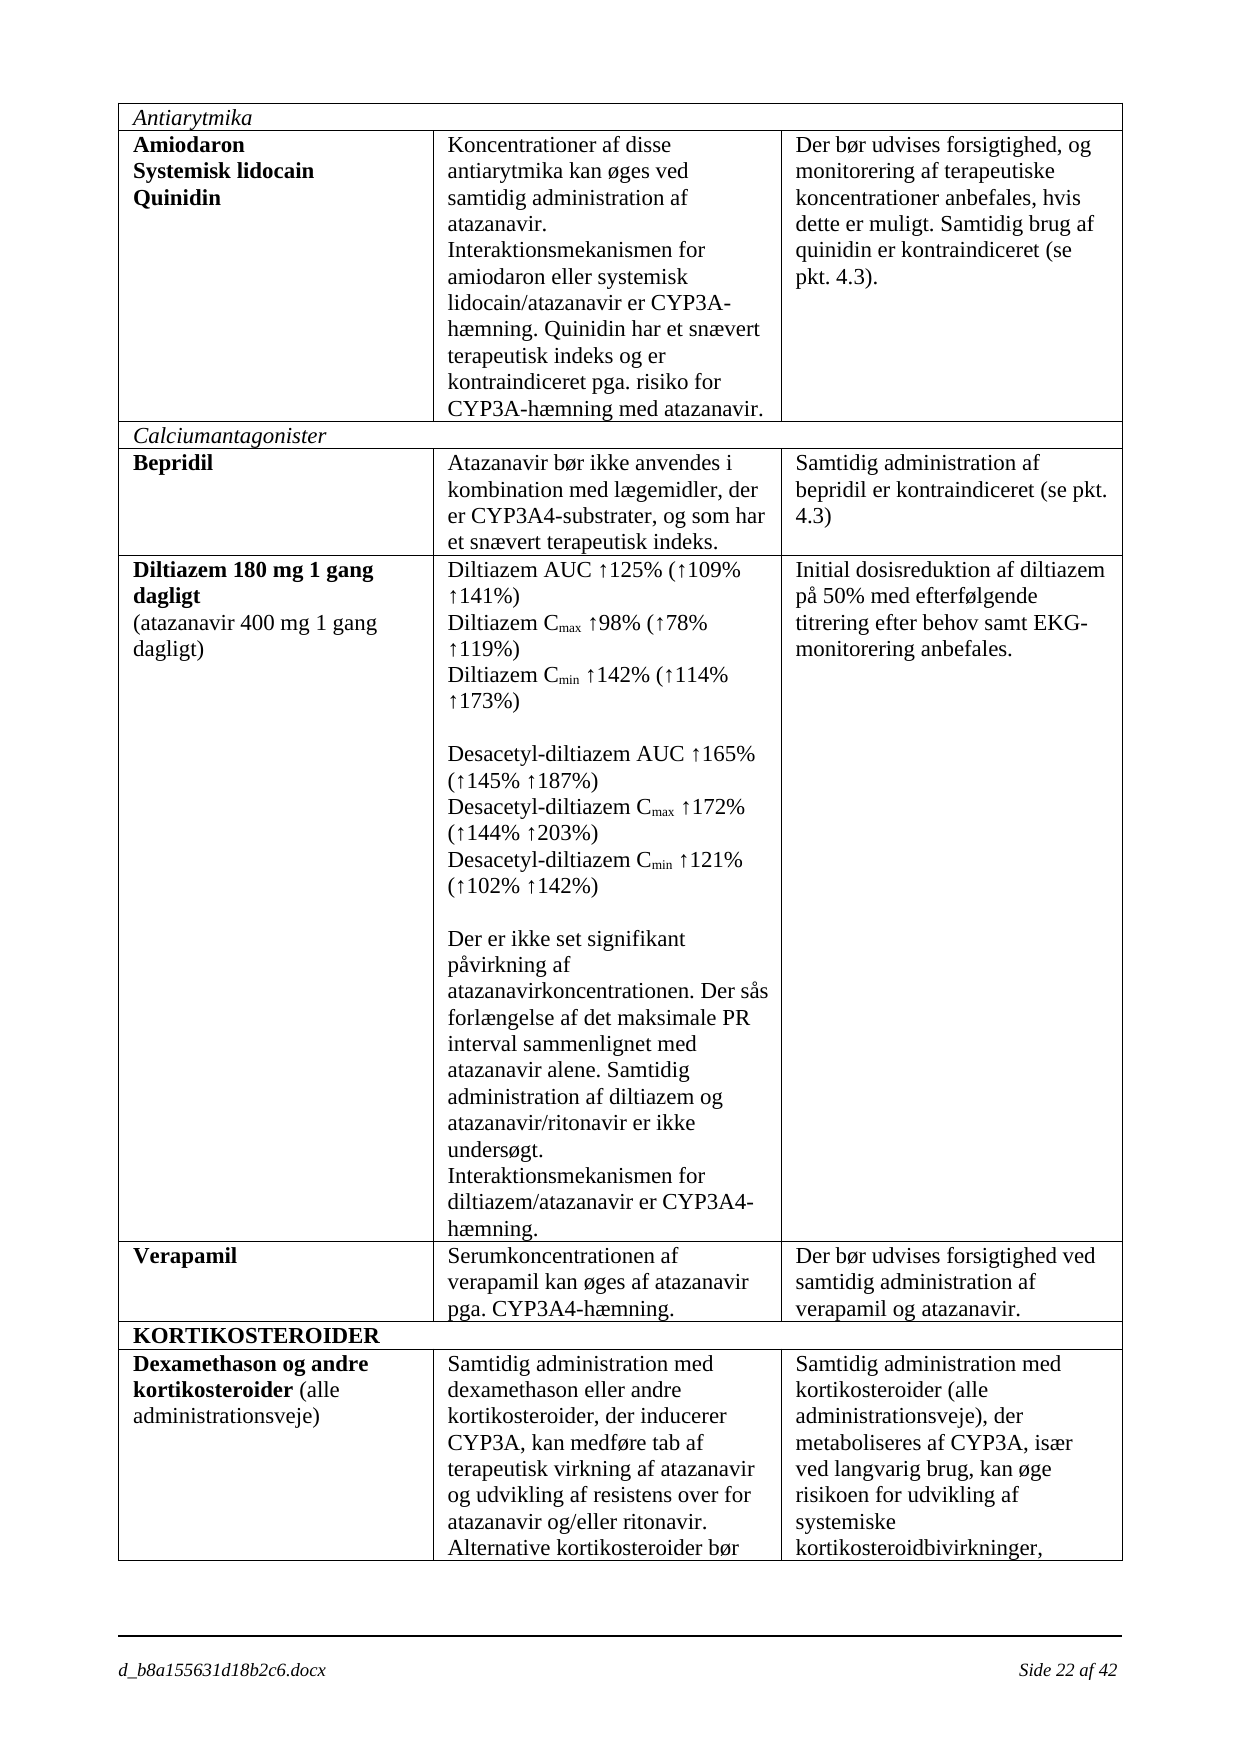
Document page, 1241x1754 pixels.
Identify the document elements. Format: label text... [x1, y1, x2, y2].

table_cell Bepridil [119, 449, 433, 555]
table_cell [119, 1350, 433, 1560]
table_cell Diltiazem AUC ↑125% (↑109% ↑141%) Diltiazem Cmax ↑98% (↑78% ↑119%) Diltiazem Cmin ↑142% (↑114% ↑173%) Desacetyl-diltiazem AUC ↑165% (↑145% ↑187%) Desacetyl-diltiazem Cmax ↑172% (↑144% ↑203%) Desacetyl-diltiazem Cmin ↑121% (↑102% ↑142%) Der er ikke set signifikant påvirkning af atazanavirkoncentrationen. Der sås forlængelse af det maksimale PR interval sammenlignet med atazanavir alene. Samtidig administration af diltiazem og atazanavir/ritonavir er ikke undersøgt. Interaktionsmekanismen for diltiazem/atazanavir er CYP3A4-hæmning. [434, 556, 781, 1241]
table_cell Diltiazem 180 mg 1 gang dagligt (atazanavir 400 mg 1 gang dagligt) [119, 556, 433, 1241]
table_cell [434, 1350, 781, 1560]
table_cell Initial dosisreduktion af diltiazem på 50% med efterfølgende titrering efter behov samt EKG-monitorering anbefales. [782, 556, 1122, 1241]
table_cell Der bør udvises forsigtighed, og monitorering af terapeutiske koncentrationer anbefales, hvis dette er muligt. Samtidig brug af quinidin er kontraindiceret (se pkt. 4.3). [782, 131, 1122, 421]
table_cell Samtidig administration af bepridil er kontraindiceret (se pkt. 4.3) [782, 449, 1122, 555]
table_cell Serumkoncentrationen af verapamil kan øges af atazanavir pga. CYP3A4-hæmning. [434, 1242, 781, 1321]
table_cell Atazanavir bør ikke anvendes i kombination med lægemidler, der er CYP3A4-substrater, og som har et snævert terapeutisk indeks. [434, 449, 781, 555]
table_cell Amiodaron Systemisk lidocain Quinidin [119, 131, 433, 421]
table_cell Verapamil [119, 1242, 433, 1321]
table_cell Koncentrationer af disse antiarytmika kan øges ved samtidig administration af atazanavir. Interaktionsmekanismen for amiodaron eller systemisk lidocain/atazanavir er CYP3A-hæmning. Quinidin har et snævert terapeutisk indeks og er kontraindiceret pga. risiko for CYP3A-hæmning med atazanavir. [434, 131, 781, 421]
table_cell Calciumantagonister [119, 422, 1122, 448]
table_cell Antiarytmika [119, 104, 1122, 130]
table_cell KORTIKOSTEROIDER [119, 1322, 1122, 1348]
table_cell Der bør udvises forsigtighed ved samtidig administration af verapamil og atazanavir. [782, 1242, 1122, 1321]
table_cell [782, 1350, 1122, 1560]
